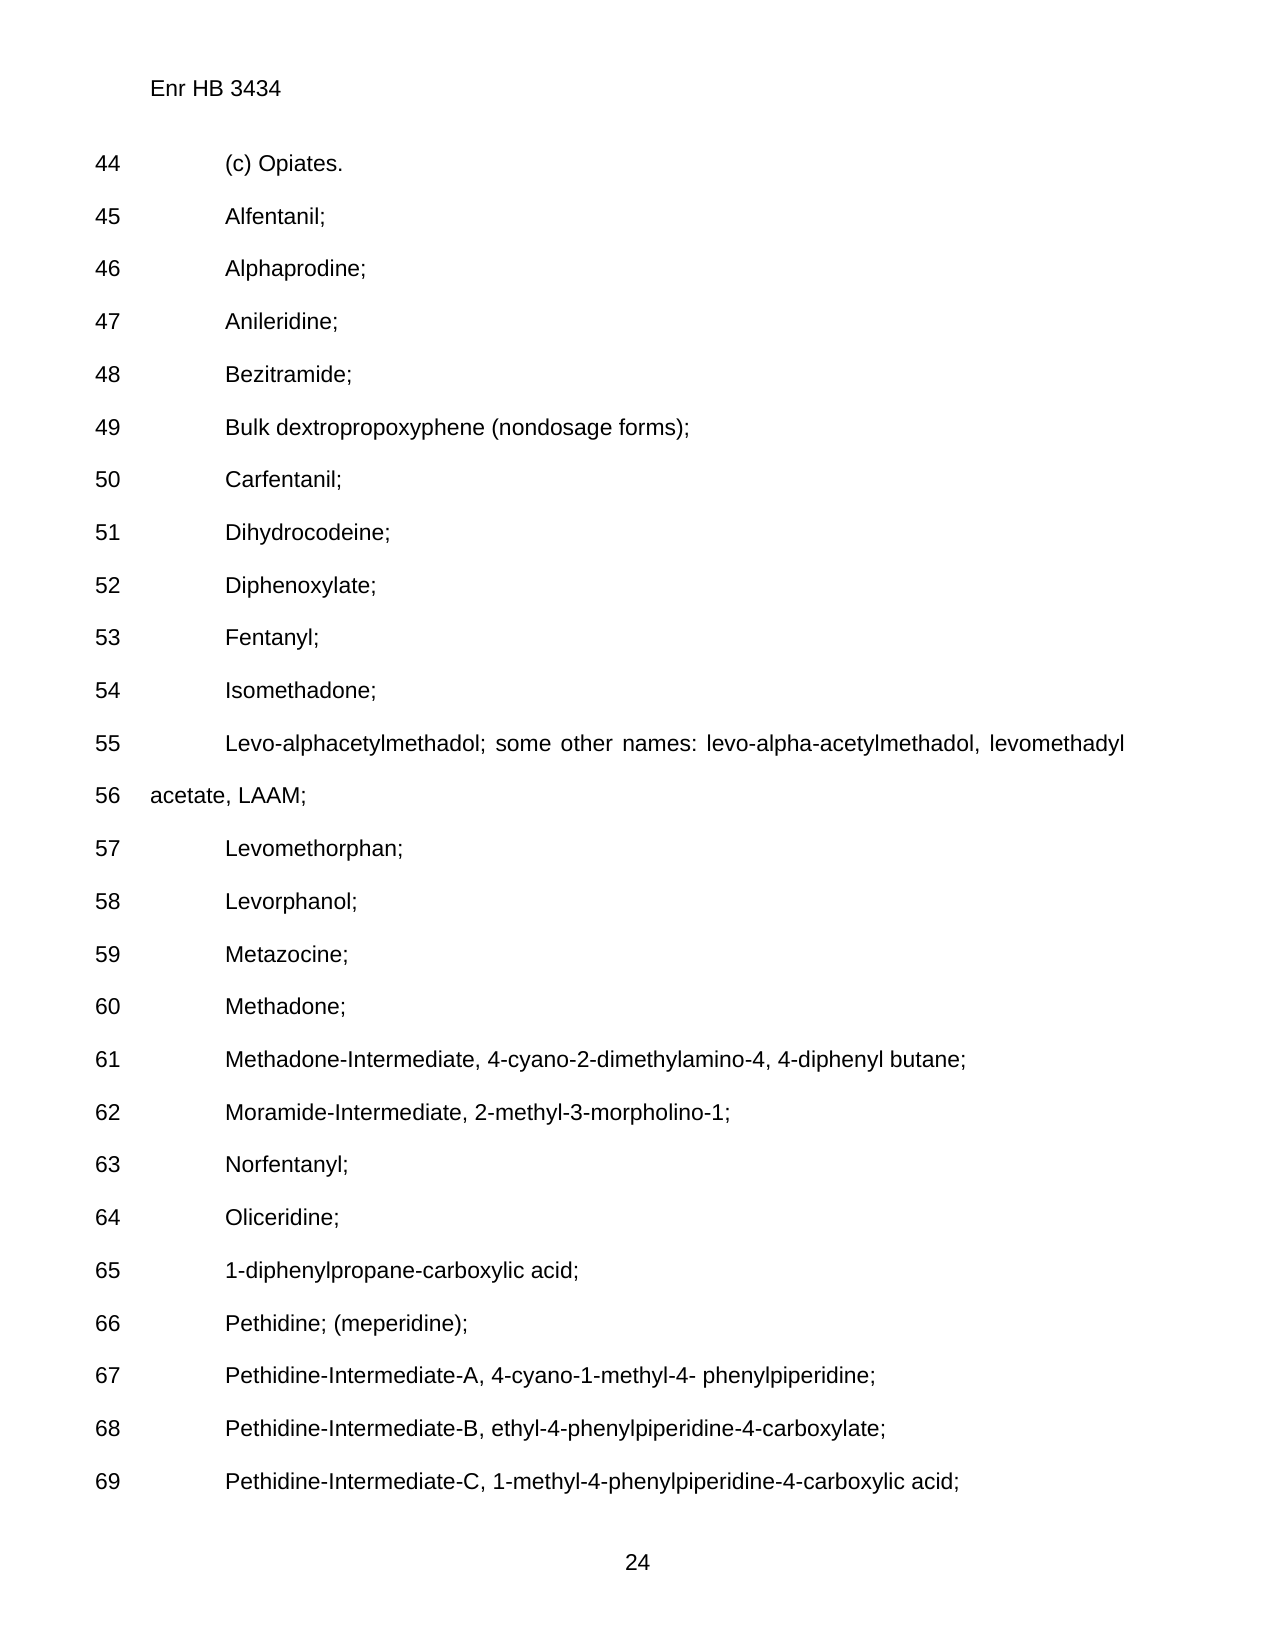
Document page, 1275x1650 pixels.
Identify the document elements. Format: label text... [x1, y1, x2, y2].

text Carfentanil; [150, 466, 1125, 493]
text Levo-alphacetylmethadol; some other names: levo-alpha-acetylmethadol, levomethadyl acetate, LAAM; [150, 730, 1125, 809]
text Isomethadone; [150, 677, 1125, 703]
text Alphaprodine; [150, 255, 1125, 282]
text Bezitramide; [150, 361, 1125, 387]
text Oliceridine; [150, 1204, 1125, 1231]
text Anileridine; [150, 308, 1125, 334]
text Moramide-Intermediate, 2-methyl-3-morpholino-1; [150, 1099, 1125, 1125]
text Pethidine-Intermediate-C, 1-methyl-4-phenylpiperidine-4-carboxylic acid; [150, 1468, 1125, 1494]
text Methadone-Intermediate, 4-cyano-2-dimethylamino-4, 4-diphenyl butane; [150, 1046, 1125, 1072]
text (c) Opiates. [150, 150, 1125, 176]
text Norfentanyl; [150, 1151, 1125, 1178]
text Bulk dextropropoxyphene (nondosage forms); [150, 413, 1125, 440]
text Levomethorphan; [150, 835, 1125, 862]
text Methadone; [150, 993, 1125, 1020]
text Diphenoxylate; [150, 572, 1125, 598]
text Fentanyl; [150, 624, 1125, 651]
text Dihydrocodeine; [150, 519, 1125, 545]
text Pethidine; (meperidine); [150, 1309, 1125, 1336]
text Pethidine-Intermediate-A, 4-cyano-1-methyl-4- phenylpiperidine; [150, 1362, 1125, 1389]
text Alfentanil; [150, 203, 1125, 229]
text Metazocine; [150, 941, 1125, 967]
text Pethidine-Intermediate-B, ethyl-4-phenylpiperidine-4-carboxylate; [150, 1415, 1125, 1441]
text 1-diphenylpropane-carboxylic acid; [150, 1257, 1125, 1283]
text Levorphanol; [150, 888, 1125, 914]
